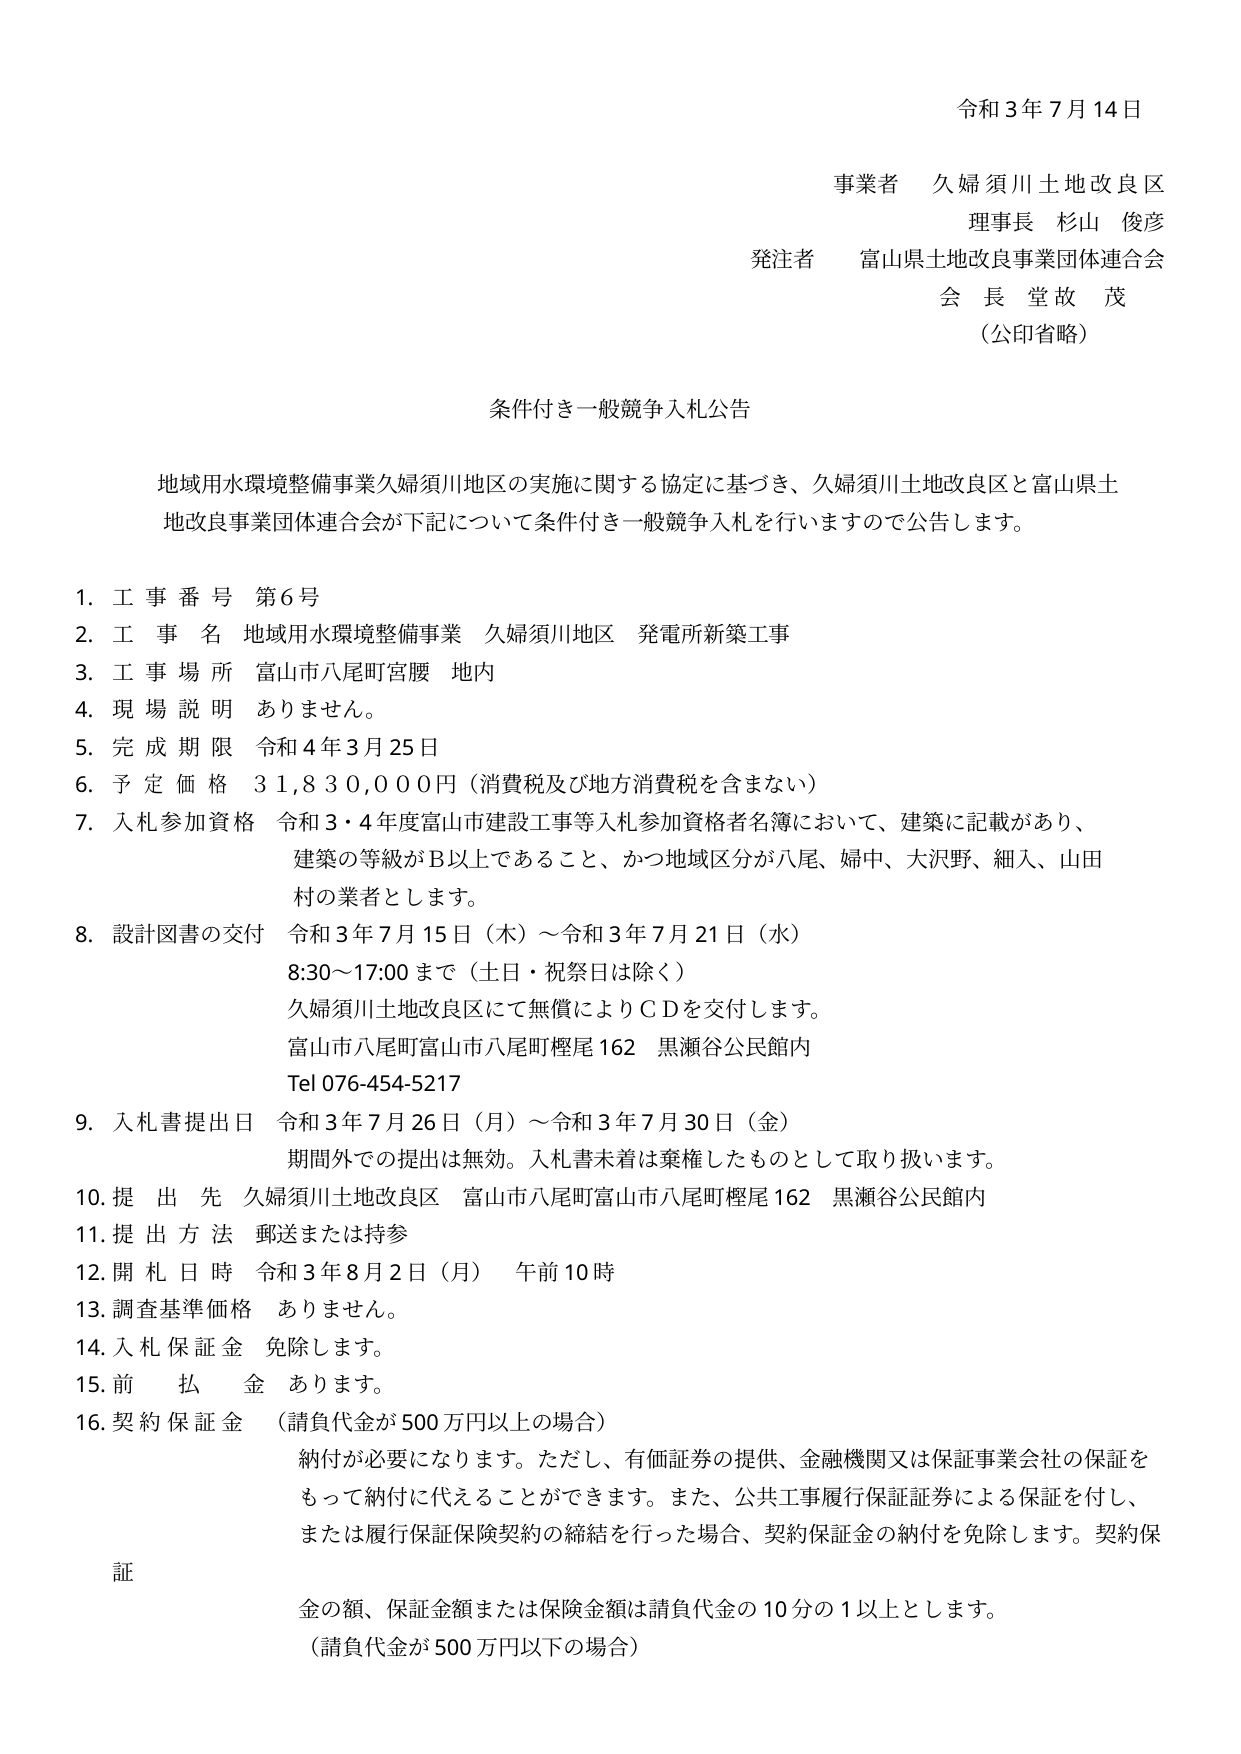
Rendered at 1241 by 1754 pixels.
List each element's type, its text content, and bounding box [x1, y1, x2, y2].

list 入札書提出日 令和3年7月26日（月）～令和3年7月30日（金） [75, 1102, 1165, 1139]
list 入札参加資格 令和3・4年度富山市建設工事等入札参加資格者名簿において、建築に記載があり、 [75, 802, 1165, 839]
list 工事番号 第６号 [75, 577, 1165, 614]
list 前 払 金 あります。 [75, 1364, 1165, 1402]
list 村の業者とします。 [294, 877, 1165, 914]
text （公印省略） [75, 314, 1099, 352]
list 富山市八尾町富山市八尾町樫尾162 黒瀬谷公民館内 [112, 1027, 1165, 1064]
list 納付が必要になります。ただし、有価証券の提供、金融機関又は保証事業会社の保証を [112, 1439, 1165, 1477]
list 契約保証金 （請負代金が500万円以上の場合） [75, 1402, 1165, 1439]
list （請負代金が500万円以下の場合） [112, 1627, 1165, 1664]
list 入札保証金 免除します。 [75, 1327, 1165, 1364]
list 提出先 久婦須川土地改良区 富山市八尾町富山市八尾町樫尾162 黒瀬谷公民館内 [75, 1177, 1165, 1214]
list 調査基準価格 ありません。 [75, 1289, 1165, 1327]
list Tel 076-454-5217 [112, 1064, 1165, 1102]
list 設計図書の交付 令和3年7月15日（木）～令和3年7月21日（水） [75, 914, 1165, 952]
list 期間外での提出は無効。入札書未着は棄権したものとして取り扱います。 [112, 1139, 1165, 1177]
text 会 長 堂 故 茂 [75, 277, 1126, 314]
text 事業者 久婦須川土地改良区 [75, 164, 1165, 202]
text 地域用水環境整備事業久婦須川地区の実施に関する協定に基づき、久婦須川土地改良区と富山県土地改良事業団体連合会が下記について条件付き一般競争入札を行いますので公告します。 [75, 464, 1124, 539]
list 現場説明 ありません。 [75, 689, 1165, 727]
list 久婦須川土地改良区にて無償によりＣＤを交付します。 [112, 989, 1165, 1027]
text 条件付き一般競争入札公告 [75, 389, 1165, 427]
list もって納付に代えることができます。また、公共工事履行保証証券による保証を付し、 [112, 1477, 1165, 1514]
text 理事長 杉山 俊彦 [75, 202, 1165, 239]
list 建築の等級がＢ以上であること、かつ地域区分が八尾、婦中、大沢野、細入、山田 [294, 839, 1165, 877]
list 完成期限 令和4年3月25日 [75, 727, 1165, 764]
list 工事名 地域用水環境整備事業 久婦須川地区 発電所新築工事 [75, 614, 1165, 652]
list または履行保証保険契約の締結を行った場合、契約保証金の納付を免除します。契約保証 [112, 1514, 1165, 1589]
list 開札日時 令和3年8月2日（月） 午前10時 [75, 1252, 1165, 1289]
list 8:30～17:00まで（土日・祝祭日は除く） [112, 952, 1165, 989]
text 令和3年 7月14日 [75, 89, 1143, 127]
list 工事場所 富山市八尾町宮腰 地内 [75, 652, 1165, 689]
text 発注者 富山県土地改良事業団体連合会 [75, 239, 1165, 277]
list 予定価格 ３１,８３０,０００円（消費税及び地方消費税を含まない） [75, 764, 1165, 802]
list 提出方法 郵送または持参 [75, 1214, 1165, 1252]
list 金の額、保証金額または保険金額は請負代金の10分の1以上とします。 [112, 1589, 1165, 1627]
